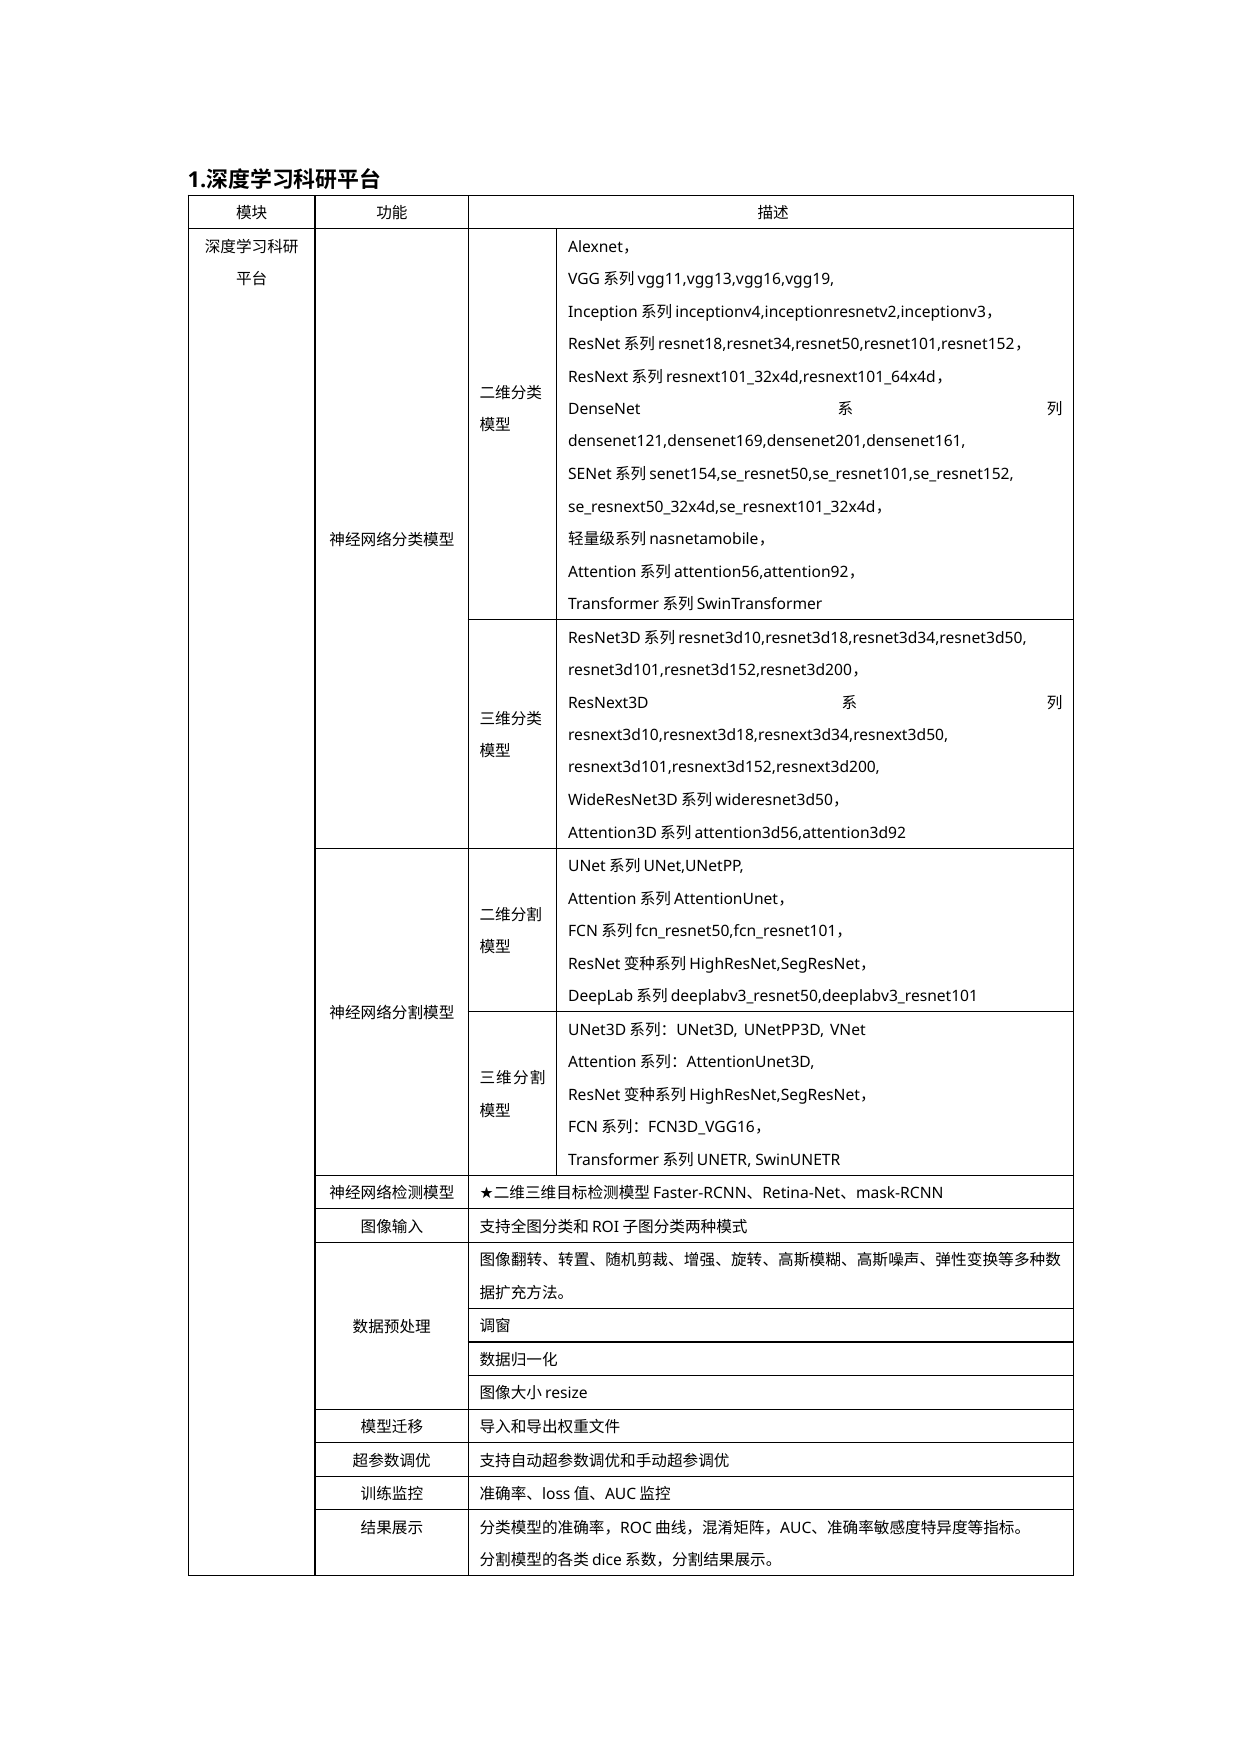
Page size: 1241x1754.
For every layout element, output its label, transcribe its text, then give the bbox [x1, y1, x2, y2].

table_header 模块 [189, 196, 314, 228]
table_cell 三维分类模型 [469, 620, 556, 848]
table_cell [469, 1510, 1073, 1575]
table_cell 神经网络检测模型 [316, 1176, 468, 1208]
table_cell 准确率、loss值、AUC监控 [469, 1477, 1073, 1509]
table_cell 数据预处理 [316, 1243, 468, 1408]
table_cell 二维分类模型 [469, 229, 556, 619]
table_cell 深度学习科研平台 [189, 229, 314, 1575]
table_cell 二维分割模型 [469, 849, 556, 1011]
table_cell 图像翻转、转置、随机剪裁、增强、旋转、高斯模糊、高斯噪声、弹性变换等多种数据扩充方法。 [469, 1243, 1073, 1308]
table_cell 支持自动超参数调优和手动超参调优 [469, 1443, 1073, 1476]
table_cell 训练监控 [316, 1477, 468, 1509]
table_cell 结果展示 [316, 1510, 468, 1575]
table_cell 三维分割模型 [469, 1012, 556, 1175]
table_cell UNet系列UNet,UNetPP, Attention系列AttentionUnet， FCN系列fcn_resnet50,fcn_resnet101， ResNet变种系列HighResNet,SegResNet， DeepLab系列deeplabv3_resnet50,deeplabv3_resnet101 [557, 849, 1073, 1011]
table_cell 导入和导出权重文件 [469, 1410, 1073, 1442]
table_cell 支持全图分类和ROI子图分类两种模式 [469, 1209, 1073, 1242]
table_header 功能 [316, 196, 468, 228]
table_cell 神经网络分割模型 [316, 849, 468, 1175]
table_cell 图像大小resize [469, 1376, 1073, 1408]
table_cell UNet3D系列：UNet3D, UNetPP3D, VNet Attention系列：AttentionUnet3D, ResNet变种系列HighResNet,SegResNet， FCN系列：FCN3D_VGG16， Transformer系列UNETR, SwinUNETR [557, 1012, 1073, 1175]
table_cell Alexnet， VGG系列vgg11,vgg13,vgg16,vgg19, Inception系列inceptionv4,inceptionresnetv2,inceptionv3， ResNet系列resnet18,resnet34,resnet50,resnet101,resnet152， ResNext系列resnext101_32x4d,resnext101_64x4d， DenseNet系列densenet121,densenet169,densenet201,densenet161, SENet系列senet154,se_resnet50,se_resnet101,se_resnet152, se_resnext50_32x4d,se_resnext101_32x4d， 轻量级系列nasnetamobile， Attention系列attention56,attention92， Transformer系列SwinTransformer [557, 229, 1073, 619]
table_cell ResNet3D系列resnet3d10,resnet3d18,resnet3d34,resnet3d50, resnet3d101,resnet3d152,resnet3d200， ResNext3D系列resnext3d10,resnext3d18,resnext3d34,resnext3d50, resnext3d101,resnext3d152,resnext3d200, WideResNet3D系列wideresnet3d50， Attention3D系列attention3d56,attention3d92 [557, 620, 1073, 848]
table_cell 模型迁移 [316, 1410, 468, 1442]
table_cell 超参数调优 [316, 1443, 468, 1476]
table_cell 神经网络分类模型 [316, 229, 468, 848]
table_cell 数据归一化 [469, 1343, 1073, 1375]
table_cell ★二维三维目标检测模型Faster-RCNN、Retina-Net、mask-RCNN [469, 1176, 1073, 1208]
table_cell 图像输入 [316, 1209, 468, 1242]
text 1.深度学习科研平台 [187, 162, 1053, 194]
table_cell 调窗 [469, 1309, 1073, 1341]
table_header 描述 [469, 196, 1073, 228]
